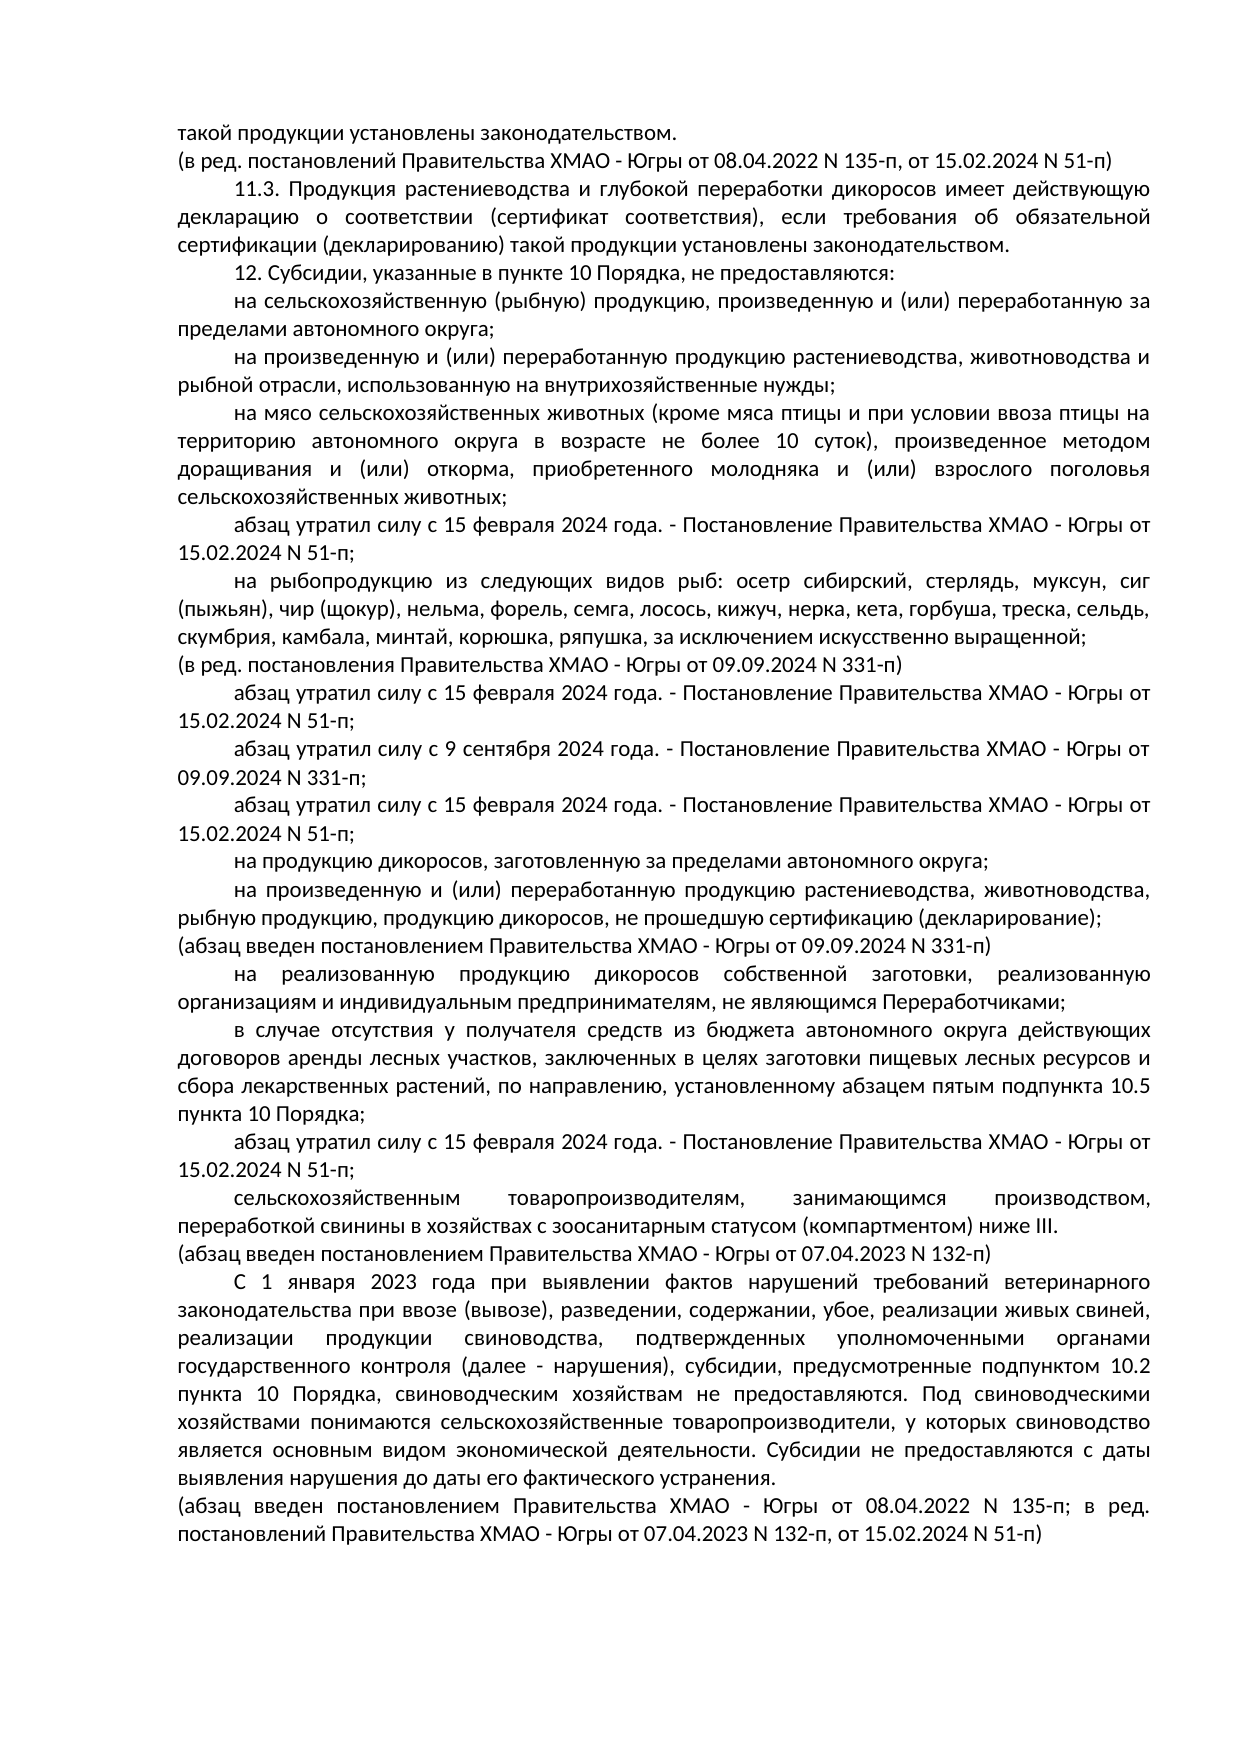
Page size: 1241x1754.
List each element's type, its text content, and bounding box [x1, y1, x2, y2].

text на мясо сельскохозяйственных животных (кроме мяса птицы и при условии ввоза птицы на территорию автономного округа в возрасте не более 10 суток), произведенное методом доращивания и (или) откорма, приобретенного молодняка и (или) взрослого поголовья сельскохозяйственных животных; [177, 398, 1152, 510]
text абзац утратил силу с 15 февраля 2024 года. - Постановление Правительства ХМАО - Югры от 15.02.2024 N 51-п; [177, 678, 1152, 734]
text абзац утратил силу с 15 февраля 2024 года. - Постановление Правительства ХМАО - Югры от 15.02.2024 N 51-п; [177, 1127, 1152, 1183]
text С 1 января 2023 года при выявлении фактов нарушений требований ветеринарного законодательства при ввозе (вывозе), разведении, содержании, убое, реализации живых свиней, реализации продукции свиноводства, подтвержденных уполномоченными органами государственного контроля (далее - нарушения), субсидии, предусмотренные подпунктом 10.2 пункта 10 Порядка, свиноводческим хозяйствам не предоставляются. Под свиноводческими хозяйствами понимаются сельскохозяйственные товаропроизводители, у которых свиноводство является основным видом экономической деятельности. Субсидии не предоставляются с даты выявления нарушения до даты его фактического устранения. [177, 1267, 1152, 1491]
text 11.3. Продукция растениеводства и глубокой переработки дикоросов имеет действующую декларацию о соответствии (сертификат соответствия), если требования об обязательной сертификации (декларированию) такой продукции установлены законодательством. [177, 174, 1152, 258]
text сельскохозяйственным товаропроизводителям, занимающимся производством, переработкой свинины в хозяйствах с зоосанитарным статусом (компартментом) ниже III. [177, 1183, 1152, 1239]
text (в ред. постановлений Правительства ХМАО - Югры от 08.04.2022 N 135-п, от 15.02.2024 N 51-п) [177, 146, 1152, 174]
text (абзац введен постановлением Правительства ХМАО - Югры от 09.09.2024 N 331-п) [177, 931, 1152, 959]
text абзац утратил силу с 15 февраля 2024 года. - Постановление Правительства ХМАО - Югры от 15.02.2024 N 51-п; [177, 510, 1152, 566]
text 12. Субсидии, указанные в пункте 10 Порядка, не предоставляются: [177, 258, 1152, 286]
text абзац утратил силу с 15 февраля 2024 года. - Постановление Правительства ХМАО - Югры от 15.02.2024 N 51-п; [177, 791, 1152, 847]
text на продукцию дикоросов, заготовленную за пределами автономного округа; [177, 847, 1152, 875]
text на рыбопродукцию из следующих видов рыб: осетр сибирский, стерлядь, муксун, сиг (пыжьян), чир (щокур), нельма, форель, семга, лосось, кижуч, нерка, кета, горбуша, треска, сельдь, скумбрия, камбала, минтай, корюшка, ряпушка, за исключением искусственно выращенной; [177, 566, 1152, 651]
text на реализованную продукцию дикоросов собственной заготовки, реализованную организациям и индивидуальным предпринимателям, не являющимся Переработчиками; [177, 959, 1152, 1015]
text на произведенную и (или) переработанную продукцию растениеводства, животноводства и рыбной отрасли, использованную на внутрихозяйственные нужды; [177, 342, 1152, 398]
text на сельскохозяйственную (рыбную) продукцию, произведенную и (или) переработанную за пределами автономного округа; [177, 286, 1152, 342]
text (абзац введен постановлением Правительства ХМАО - Югры от 08.04.2022 N 135-п; в ред. постановлений Правительства ХМАО - Югры от 07.04.2023 N 132-п, от 15.02.2024 N 51-п) [177, 1491, 1152, 1547]
text на произведенную и (или) переработанную продукцию растениеводства, животноводства, рыбную продукцию, продукцию дикоросов, не прошедшую сертификацию (декларирование); [177, 875, 1152, 931]
text в случае отсутствия у получателя средств из бюджета автономного округа действующих договоров аренды лесных участков, заключенных в целях заготовки пищевых лесных ресурсов и сбора лекарственных растений, по направлению, установленному абзацем пятым подпункта 10.5 пункта 10 Порядка; [177, 1015, 1152, 1127]
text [177, 118, 1152, 146]
text абзац утратил силу с 9 сентября 2024 года. - Постановление Правительства ХМАО - Югры от 09.09.2024 N 331-п; [177, 734, 1152, 791]
text (абзац введен постановлением Правительства ХМАО - Югры от 07.04.2023 N 132-п) [177, 1239, 1152, 1267]
text (в ред. постановления Правительства ХМАО - Югры от 09.09.2024 N 331-п) [177, 651, 1152, 678]
